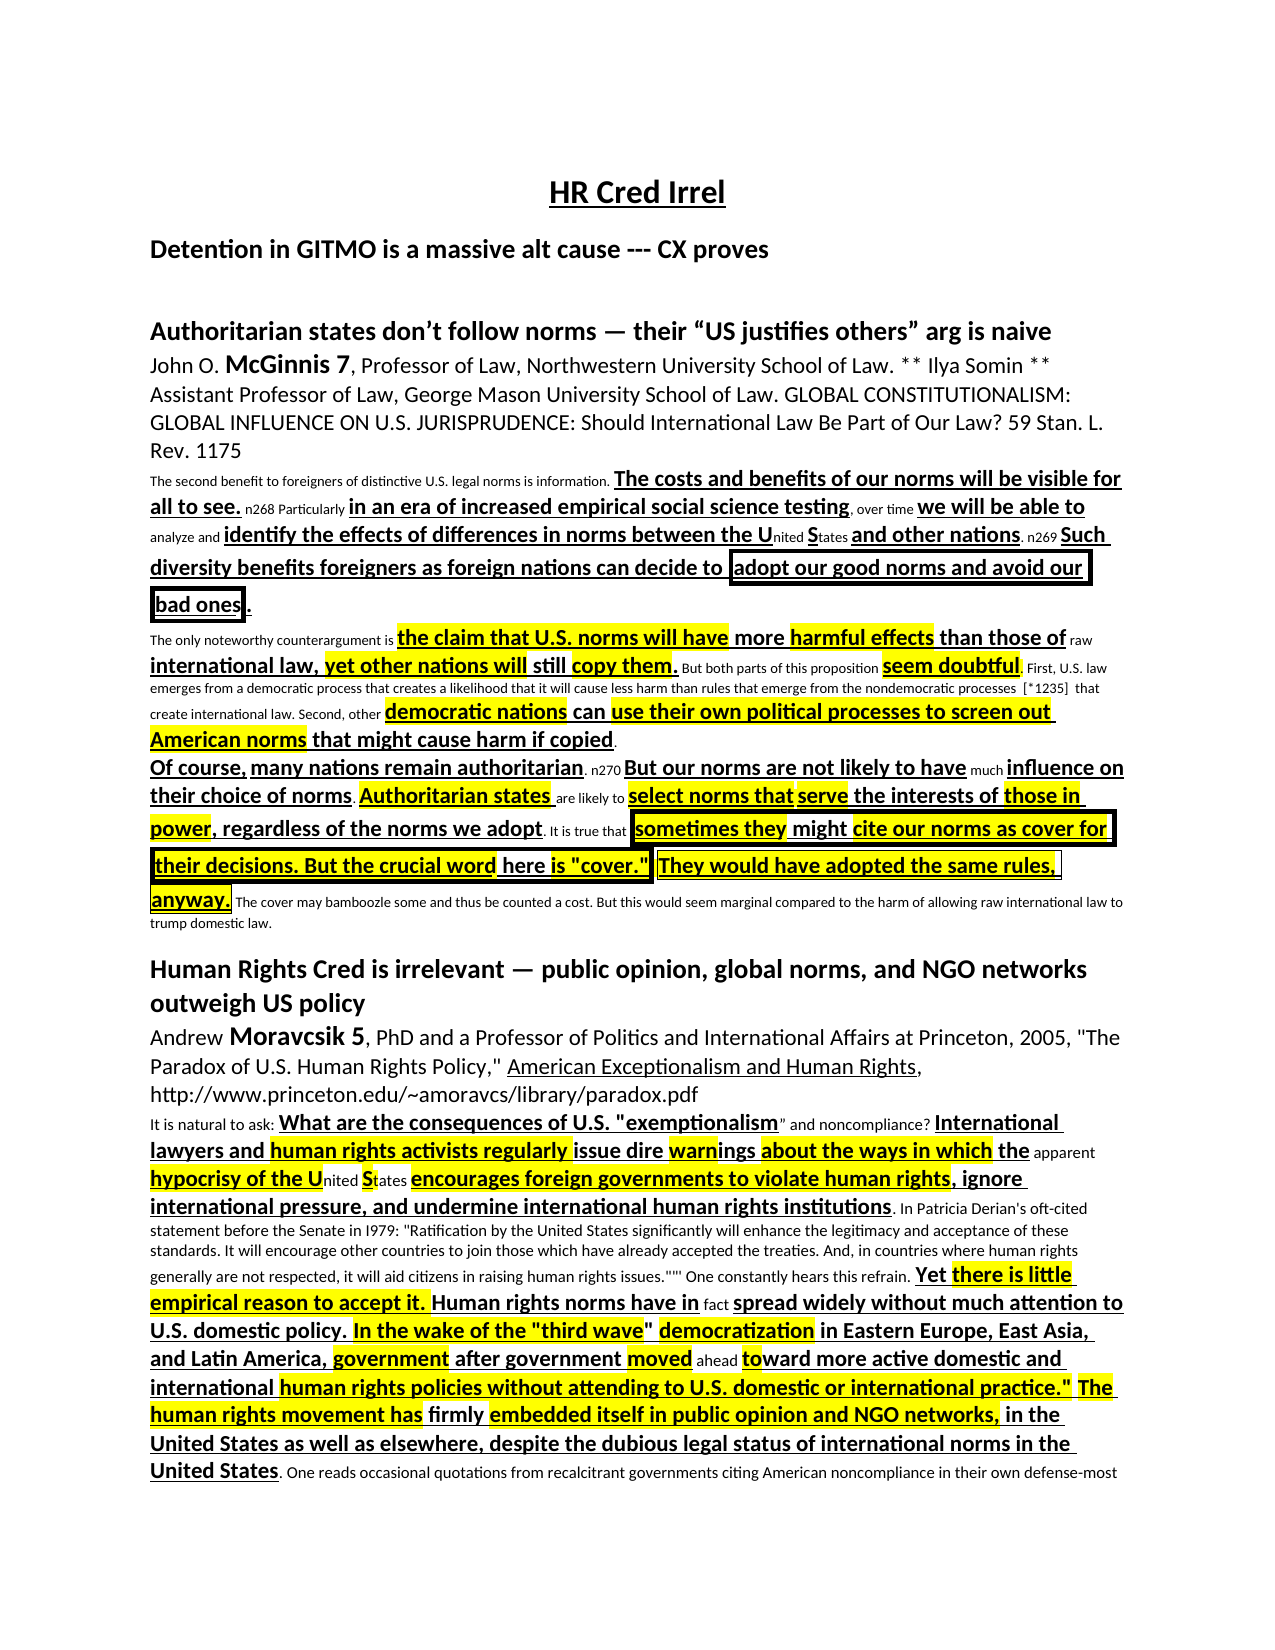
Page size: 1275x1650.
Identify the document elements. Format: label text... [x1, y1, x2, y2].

subtitle Human Rights Cred is irrelevant — public opinion, global norms, and NGO networks outweigh US policy [150, 953, 1125, 1019]
text Of course, many nations remain authoritarian. n270 But our norms are not likely to have much influence on their choice of norms. Authoritarian states are likely to select norms that serve the interests of those in power, regardless of the norms we adopt. It is true that sometimes they might cite our norms as cover for their decisions. But the crucial word here is "cover." They would have adopted the same rules, anyway. The cover may bamboozle some and thus be counted a cost. But this would seem marginal compared to the harm of allowing raw international law to trump domestic law. [150, 753, 1125, 932]
subtitle Detention in GITMO is a massive alt cause --- CX proves [150, 232, 1125, 265]
subtitle Authoritarian states don’t follow norms — their “US justifies others” arg is naive [150, 314, 1125, 347]
text The only noteworthy counterargument is the claim that U.S. norms will have more harmful effects than those of raw international law, yet other nations will still copy them. But both parts of this proposition seem doubtful. First, U.S. law emerges from a democratic process that creates a likelihood that it will cause less harm than rules that emerge from the nondemocratic processes [*1235] that create international law. Second, other democratic nations can use their own political processes to screen out American norms that might cause harm if copied. [150, 623, 1125, 753]
subtitle HR Cred Irrel [150, 171, 1125, 212]
text The second benefit to foreigners of distinctive U.S. legal norms is information. The costs and benefits of our norms will be visible for all to see. n268 Particularly in an era of increased empirical social science testing, over time we will be able to analyze and identify the effects of differences in norms between the United States and other nations. n269 Such diversity benefits foreigners as foreign nations can decide to adopt our good norms and avoid our bad ones. [150, 464, 1125, 623]
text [150, 1108, 1125, 1485]
text John O. McGinnis 7, Professor of Law, Northwestern University School of Law. ** Ilya Somin ** Assistant Professor of Law, George Mason University School of Law. GLOBAL CONSTITUTIONALISM: GLOBAL INFLUENCE ON U.S. JURISPRUDENCE: Should International Law Be Part of Our Law? 59 Stan. L. Rev. 1175 [150, 347, 1125, 464]
text Andrew Moravcsik 5, PhD and a Professor of Politics and International Affairs at Princeton, 2005, "The Paradox of U.S. Human Rights Policy," American Exceptionalism and Human Rights, http://www.princeton.edu/~amoravcs/library/paradox.pdf [150, 1019, 1125, 1108]
